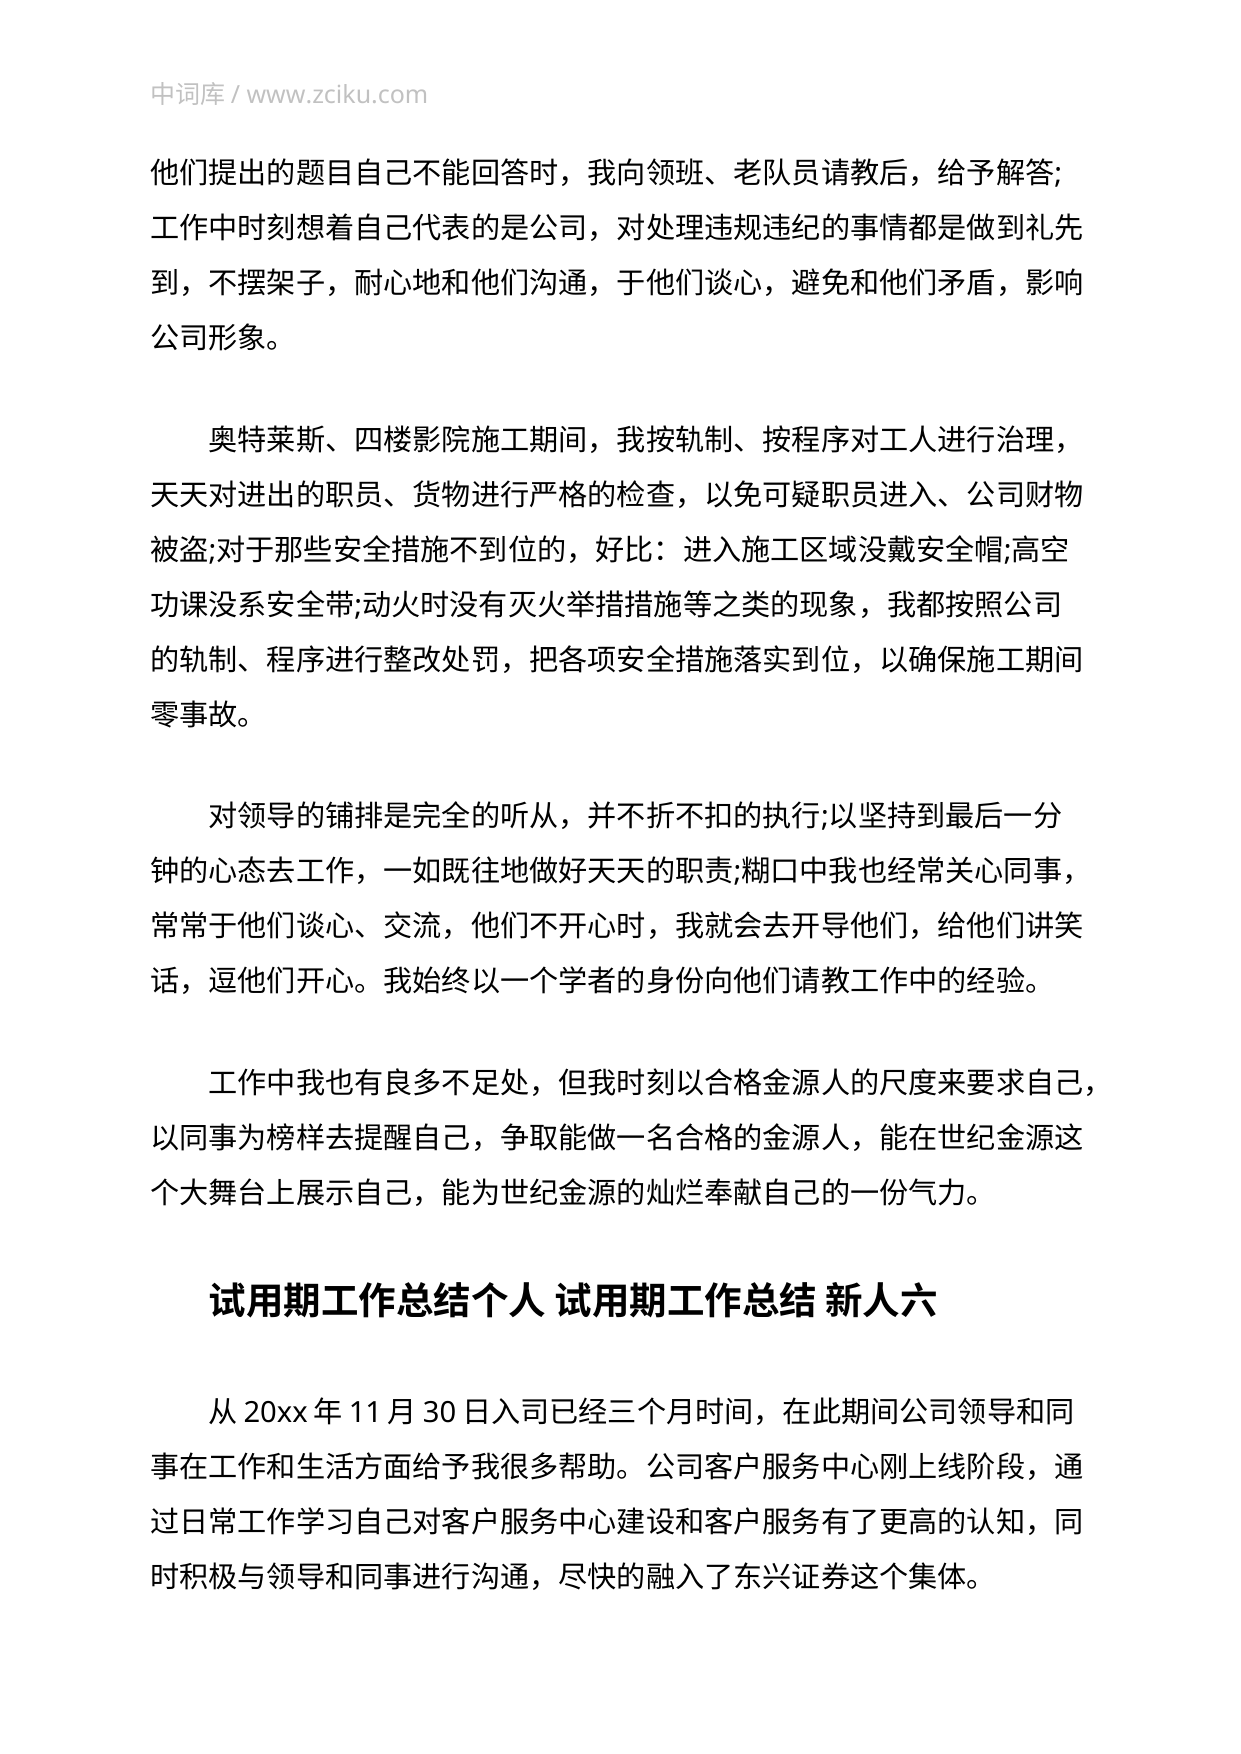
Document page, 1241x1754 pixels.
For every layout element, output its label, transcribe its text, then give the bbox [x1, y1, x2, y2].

text 奥特莱斯、四楼影院施工期间，我按轨制、按程序对工人进行治理，天天对进出的职员、货物进行严格的检查，以免可疑职员进入、公司财物被盗;对于那些安全措施不到位的，好比：进入施工区域没戴安全帽;高空功课没系安全带;动火时没有灭火举措措施等之类的现象，我都按照公司的轨制、程序进行整改处罚，把各项安全措施落实到位，以确保施工期间零事故。 [150, 417, 1090, 733]
text 从20xx年11月30日入司已经三个月时间，在此期间公司领导和同事在工作和生活方面给予我很多帮助。公司客户服务中心刚上线阶段，通过日常工作学习自己对客户服务中心建设和客户服务有了更高的认知，同时积极与领导和同事进行沟通，尽快的融入了东兴证券这个集体。 [150, 1389, 1090, 1596]
text 对领导的铺排是完全的听从，并不折不扣的执行;以坚持到最后一分钟的心态去工作，一如既往地做好天天的职责;糊口中我也经常关心同事，常常于他们谈心、交流，他们不开心时，我就会去开导他们，给他们讲笑话，逗他们开心。我始终以一个学者的身份向他们请教工作中的经验。 [150, 793, 1090, 1000]
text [150, 150, 1090, 357]
text 试用期工作总结个人 试用期工作总结 新人六 [150, 1271, 1090, 1326]
text 工作中我也有良多不足处，但我时刻以合格金源人的尺度来要求自己，以同事为榜样去提醒自己，争取能做一名合格的金源人，能在世纪金源这个大舞台上展示自己，能为世纪金源的灿烂奉献自己的一份气力。 [150, 1060, 1090, 1212]
